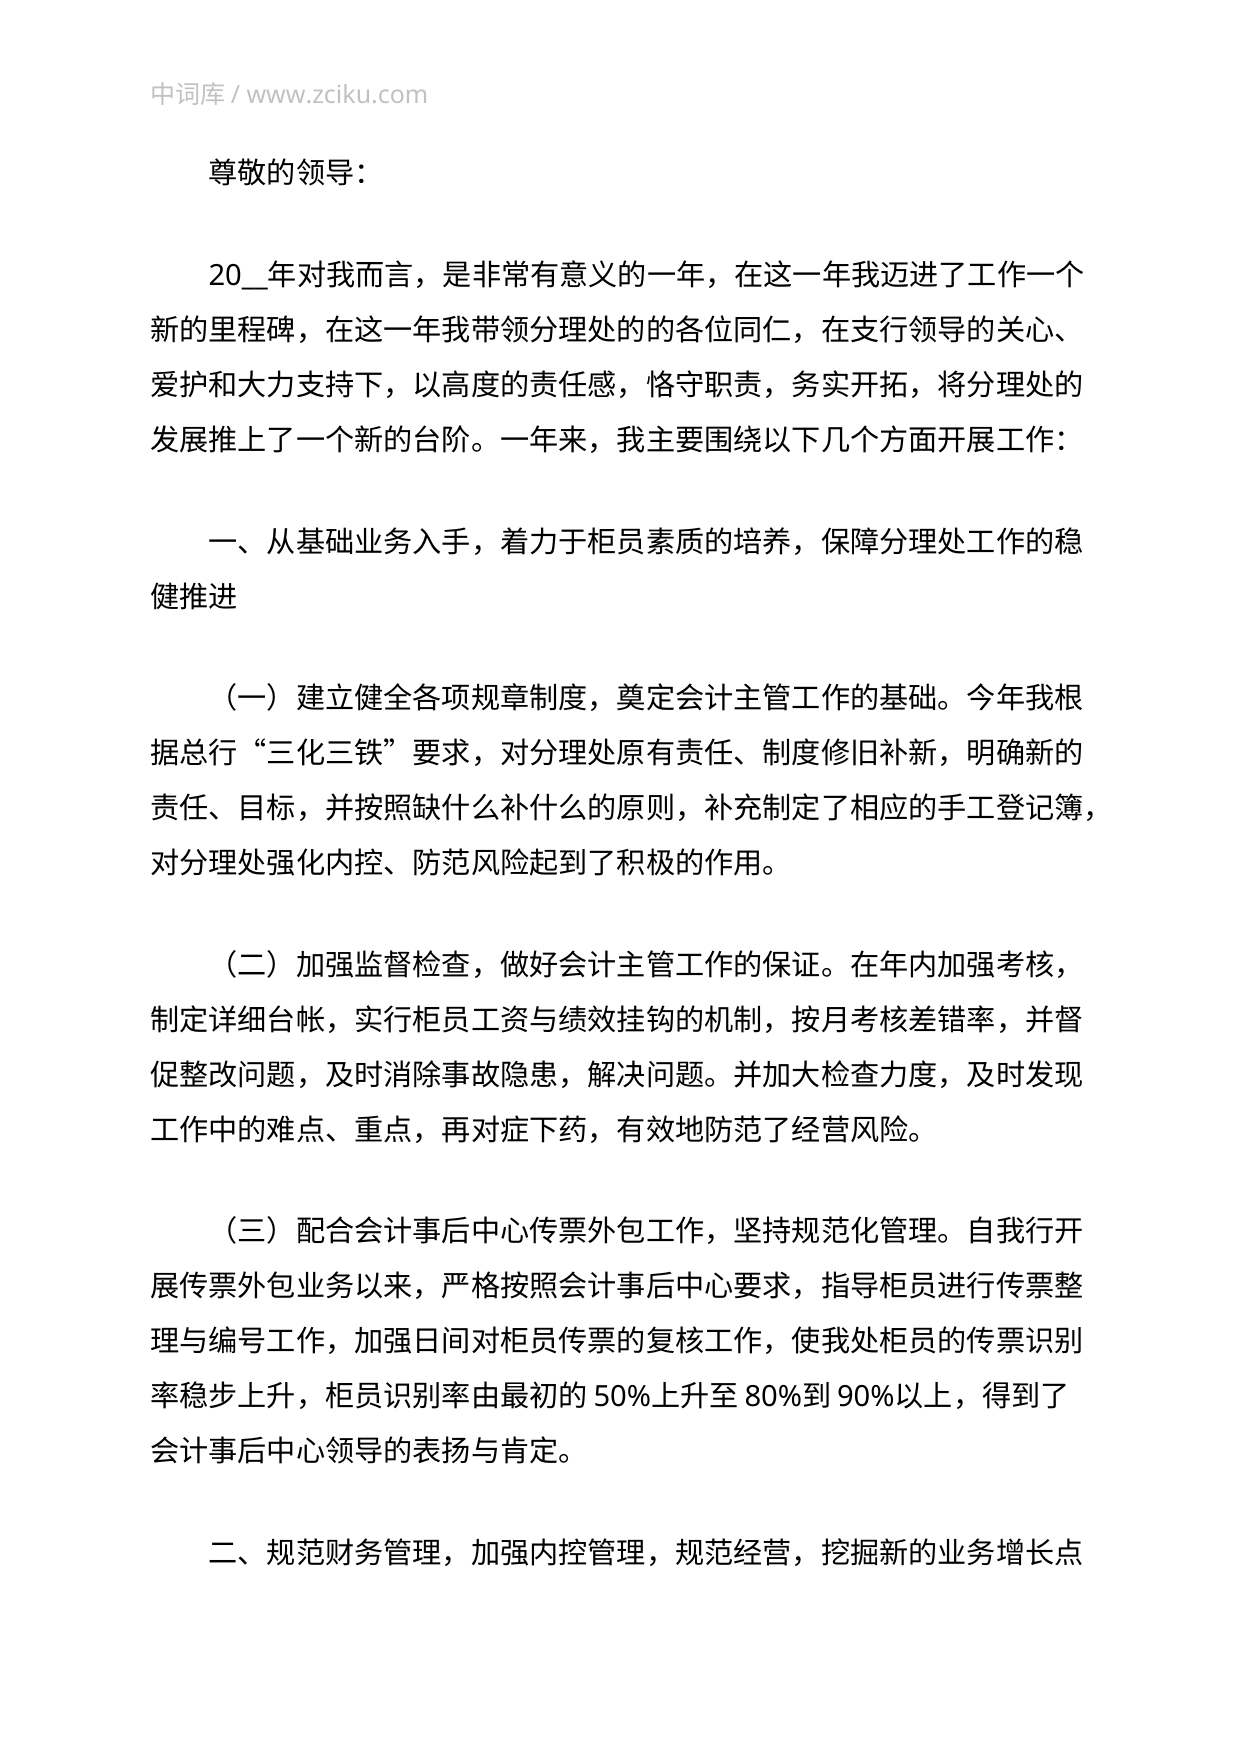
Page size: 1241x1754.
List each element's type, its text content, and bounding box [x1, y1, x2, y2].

text 一、从基础业务入手，着力于柜员素质的培养，保障分理处工作的稳健推进 [150, 518, 1090, 616]
text （三）配合会计事后中心传票外包工作，坚持规范化管理。自我行开展传票外包业务以来，严格按照会计事后中心要求，指导柜员进行传票整理与编号工作，加强日间对柜员传票的复核工作，使我处柜员的传票识别率稳步上升，柜员识别率由最初的50%上升至80%到90%以上，得到了会计事后中心领导的表扬与肯定。 [150, 1208, 1090, 1470]
text 尊敬的领导： [150, 150, 1090, 192]
text （二）加强监督检查，做好会计主管工作的保证。在年内加强考核，制定详细台帐，实行柜员工资与绩效挂钩的机制，按月考核差错率，并督促整改问题，及时消除事故隐患，解决问题。并加大检查力度，及时发现工作中的难点、重点，再对症下药，有效地防范了经营风险。 [150, 941, 1090, 1148]
text （一）建立健全各项规章制度，奠定会计主管工作的基础。今年我根据总行“三化三铁”要求，对分理处原有责任、制度修旧补新，明确新的责任、目标，并按照缺什么补什么的原则，补充制定了相应的手工登记簿，对分理处强化内控、防范风险起到了积极的作用。 [150, 675, 1090, 882]
text 二、规范财务管理，加强内控管理，规范经营，挖掘新的业务增长点 [150, 1529, 1090, 1572]
text 20__年对我而言，是非常有意义的一年，在这一年我迈进了工作一个新的里程碑，在这一年我带领分理处的的各位同仁，在支行领导的关心、爱护和大力支持下，以高度的责任感，恪守职责，务实开拓，将分理处的发展推上了一个新的台阶。一年来，我主要围绕以下几个方面开展工作： [150, 252, 1090, 459]
